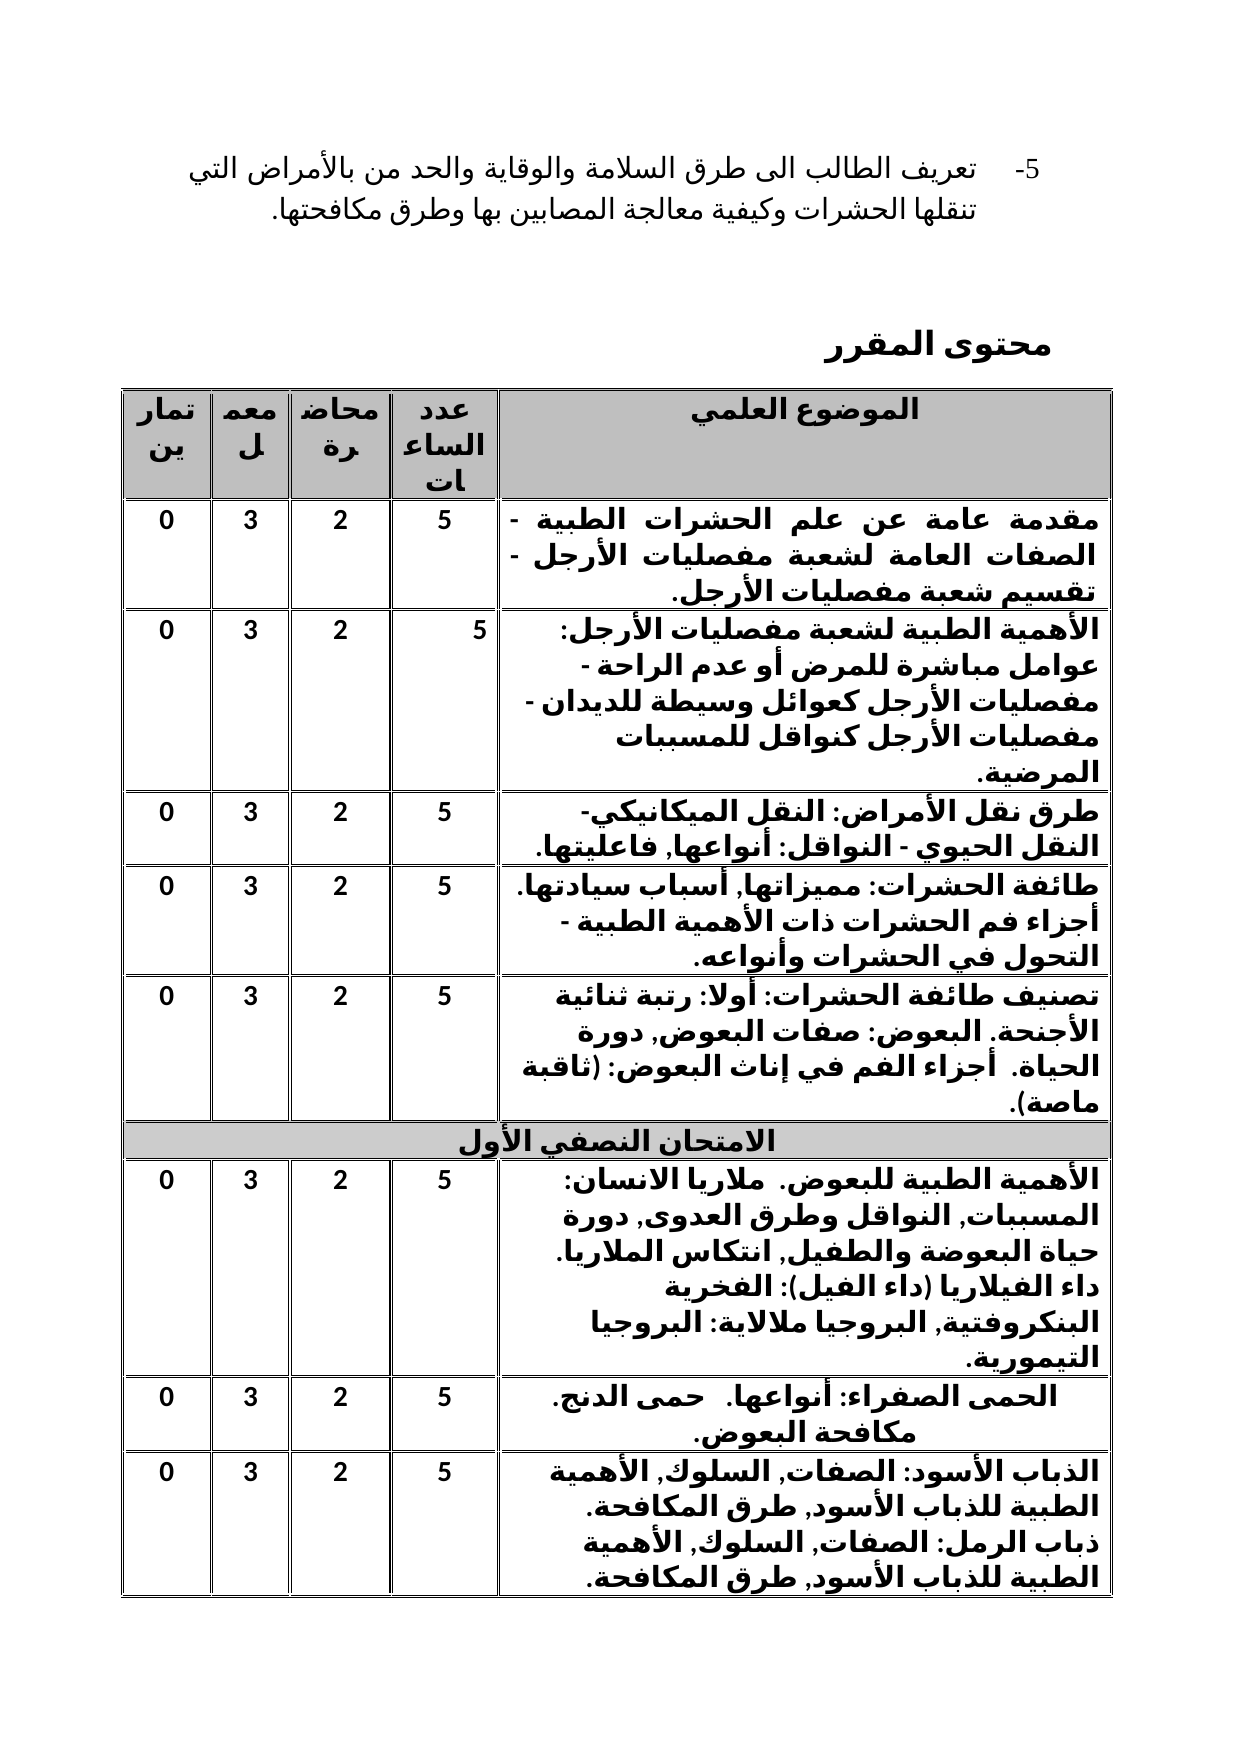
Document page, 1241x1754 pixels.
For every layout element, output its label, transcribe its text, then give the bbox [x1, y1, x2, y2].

table_cell 2 [292, 977, 389, 1119]
list تعريف الطالب الى طرق السلامة والوقاية والحد من بالأمراض التي تنقلها الحشرات وكيفية معالجة المصابين بها وطرق مكافحتها. [187, 150, 1015, 227]
table_cell 5 [391, 498, 498, 608]
table_cell 2 [290, 1453, 391, 1595]
table_cell 5 [391, 1450, 497, 1595]
table_cell الأهمية الطبية لشعبة مفصليات الأرجل: عوامل مباشرة للمرض أو عدم الراحة - مفصليات الأرجل كعوائل وسيطة للديدان - مفصليات الأرجل كنواقل للمسببات المرضية. [499, 608, 1112, 789]
table_cell 2 [292, 1378, 389, 1449]
table_header معمل [211, 389, 290, 498]
table_cell الامتحان النصفي الأول [124, 1120, 1110, 1158]
table_cell 0 [123, 974, 211, 1119]
table_cell 3 [211, 1450, 290, 1595]
table_cell 5 [391, 974, 498, 1119]
table_cell طرق نقل الأمراض: النقل الميكانيكي- النقل الحيوي - النواقل: أنواعها, فاعليتها. [500, 790, 1110, 864]
table_cell 2 [292, 501, 389, 608]
table_cell 3 [213, 501, 288, 608]
table_cell 5 [391, 1158, 498, 1375]
table_cell 0 [123, 498, 211, 608]
table_cell الذباب الأسود: الصفات, السلوك, الأهمية الطبية للذباب الأسود, طرق المكافحة. ذباب الرمل: الصفات, السلوك, الأهمية الطبية للذباب الأسود, طرق المكافحة. [500, 1450, 1112, 1595]
table_header عدد الساعات [391, 391, 497, 498]
table_cell 3 [213, 793, 288, 864]
table_cell 2 [292, 867, 389, 974]
table_cell طائفة الحشرات: مميزاتها, أسباب سيادتها. أجزاء فم الحشرات ذات الأهمية الطبية - التحول في الحشرات وأنواعه. [499, 864, 1112, 974]
table_cell 5 [391, 608, 498, 789]
table_header الموضوع العلمي [499, 389, 1112, 498]
table_cell 0 [123, 1158, 211, 1375]
table_header محاضرة [290, 391, 391, 498]
table_cell الأهمية الطبية للبعوض. ملاريا الانسان: المسببات, النواقل وطرق العدوى, دورة حياة البعوضة والطفيل, انتكاس الملاريا. داء الفيلاريا (داء الفيل): الفخرية البنكروفتية, البروجيا ملالاية: البروجيا التيمورية. [499, 1158, 1112, 1375]
table_cell 5 [393, 790, 497, 864]
table_cell 3 [213, 611, 288, 789]
table_cell الحمى الصفراء: أنواعها. حمى الدنج. مكافحة البعوض. [499, 1375, 1112, 1449]
table_cell 2 [292, 1161, 389, 1375]
table_header تمارين [123, 391, 211, 498]
table_cell 0 [123, 1450, 211, 1595]
table_cell 5 [391, 1375, 498, 1449]
table_cell 3 [213, 1161, 288, 1375]
table_cell 2 [292, 611, 389, 789]
table_cell 3 [213, 977, 288, 1119]
table_cell تصنيف طائفة الحشرات: أولا: رتبة ثنائية الأجنحة. البعوض: صفات البعوض, دورة الحياة. أجزاء الفم في إناث البعوض: (ثاقبة ماصة). [499, 974, 1112, 1119]
table_cell 0 [123, 608, 211, 789]
table_cell 3 [213, 1378, 288, 1449]
table_cell 2 [292, 793, 389, 864]
table_cell 3 [213, 867, 288, 974]
table_cell 5 [391, 864, 498, 974]
table_cell 0 [123, 1375, 211, 1449]
text محتوى المقرر [187, 323, 1053, 363]
table_cell 0 [124, 790, 210, 864]
table_cell مقدمة عامة عن علم الحشرات الطبية - الصفات العامة لشعبة مفصليات الأرجل - تقسيم شعبة مفصليات الأرجل. [499, 498, 1112, 608]
table_cell 0 [123, 864, 211, 974]
